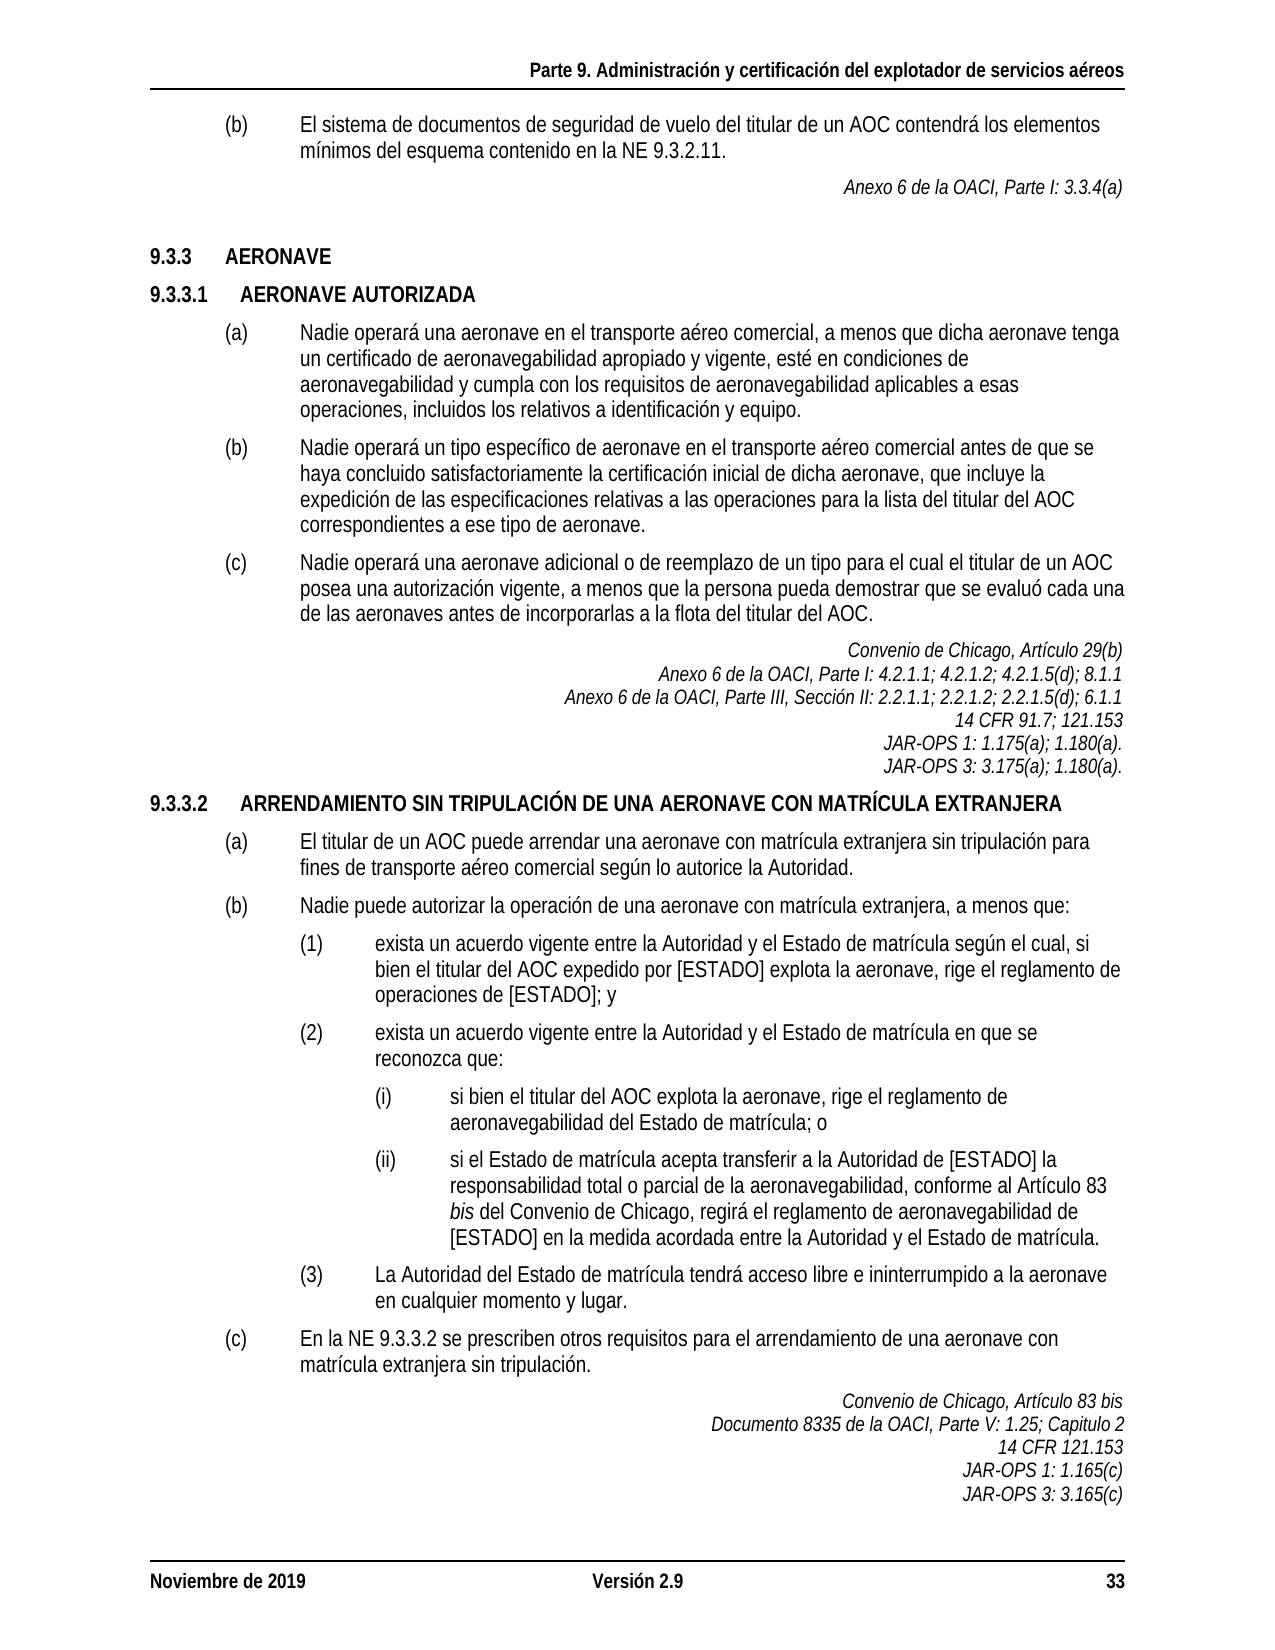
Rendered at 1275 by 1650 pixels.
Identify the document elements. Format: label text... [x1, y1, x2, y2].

text Anexo 6 de la OACI, Parte III, Sección II: 2.2.1.1; 2.2.1.2; 2.2.1.5(d); 6.1.1 [150, 686, 1125, 709]
text En la NE 9.3.3.2 se prescriben otros requisitos para el arrendamiento de una aeronave con matrícula extranjera sin tripulación. [225, 1326, 1125, 1377]
text Nadie operará un tipo específico de aeronave en el transporte aéreo comercial antes de que se haya concluido satisfactoriamente la certificación inicial de dicha aeronave, que incluye la expedición de las especificaciones relativas a las operaciones para la lista del titular del AOC correspondientes a ese tipo de aeronave. [225, 435, 1125, 537]
text Convenio de Chicago, Artículo 83 bis [150, 1389, 1125, 1413]
text si el Estado de matrícula acepta transferir a la Autoridad de [ESTADO] la responsabilidad total o parcial de la aeronavegabilidad, conforme al Artículo 83 bis del Convenio de Chicago, regirá el reglamento de aeronavegabilidad de [ESTADO] en la medida acordada entre la Autoridad y el Estado de matrícula. [375, 1147, 1125, 1250]
text JAR-OPS 3: 3.165(c) [150, 1482, 1125, 1506]
text Anexo 6 de la OACI, Parte I: 3.3.4(a) [150, 176, 1125, 199]
text Documento 8335 de la OACI, Parte V: 1.25; Capitulo 2 [150, 1413, 1125, 1436]
text JAR-OPS 1: 1.165(c) [150, 1459, 1125, 1482]
list Nadie operará una aeronave en el transporte aéreo comercial, a menos que dicha aeronave tenga un certificado de aeronavegabilidad apropiado y vigente, esté en condiciones de aeronavegabilidad y cumpla con los requisitos de aeronavegabilidad aplicables a esas operaciones, incluidos los relativos a identificación y equipo. [225, 320, 1125, 423]
text Anexo 6 de la OACI, Parte I: 4.2.1.1; 4.2.1.2; 4.2.1.5(d); 8.1.1 [150, 662, 1125, 686]
text 14 CFR 91.7; 121.153 [150, 709, 1125, 732]
text Nadie puede autorizar la operación de una aeronave con matrícula extranjera, a menos que: [225, 893, 1125, 918]
text 14 CFR 121.153 [150, 1436, 1125, 1459]
list exista un acuerdo vigente entre la Autoridad y el Estado de matrícula según el cual, si bien el titular del AOC expedido por [ESTADO] explota la aeronave, rige el reglamento de operaciones de [ESTADO]; y [300, 931, 1125, 1008]
list si bien el titular del AOC explota la aeronave, rige el reglamento de aeronavegabilidad del Estado de matrícula; o [375, 1084, 1125, 1135]
subtitle AERONAVE [150, 244, 1125, 270]
text exista un acuerdo vigente entre la Autoridad y el Estado de matrícula en que se reconozca que: [300, 1020, 1125, 1071]
subtitle ARRENDAMIENTO SIN TRIPULACIÓN DE UNA AERONAVE CON MATRÍCULA EXTRANJERA [150, 791, 1125, 817]
list El titular de un AOC puede arrendar una aeronave con matrícula extranjera sin tripulación para fines de transporte aéreo comercial según lo autorice la Autoridad. [225, 829, 1125, 880]
text Convenio de Chicago, Artículo 29(b) [150, 639, 1125, 662]
text JAR-OPS 1: 1.175(a); 1.180(a). [150, 732, 1125, 755]
text El sistema de documentos de seguridad de vuelo del titular de un AOC contendrá los elementos mínimos del esquema contenido en la NE 9.3.2.11. [225, 112, 1125, 164]
text JAR-OPS 3: 3.175(a); 1.180(a). [150, 755, 1125, 779]
subtitle AERONAVE AUTORIZADA [150, 282, 1125, 308]
text Nadie operará una aeronave adicional o de reemplazo de un tipo para el cual el titular de un AOC posea una autorización vigente, a menos que la persona pueda demostrar que se evaluó cada una de las aeronaves antes de incorporarlas a la flota del titular del AOC. [225, 550, 1125, 627]
text La Autoridad del Estado de matrícula tendrá acceso libre e ininterrumpido a la aeronave en cualquier momento y lugar. [300, 1262, 1125, 1313]
